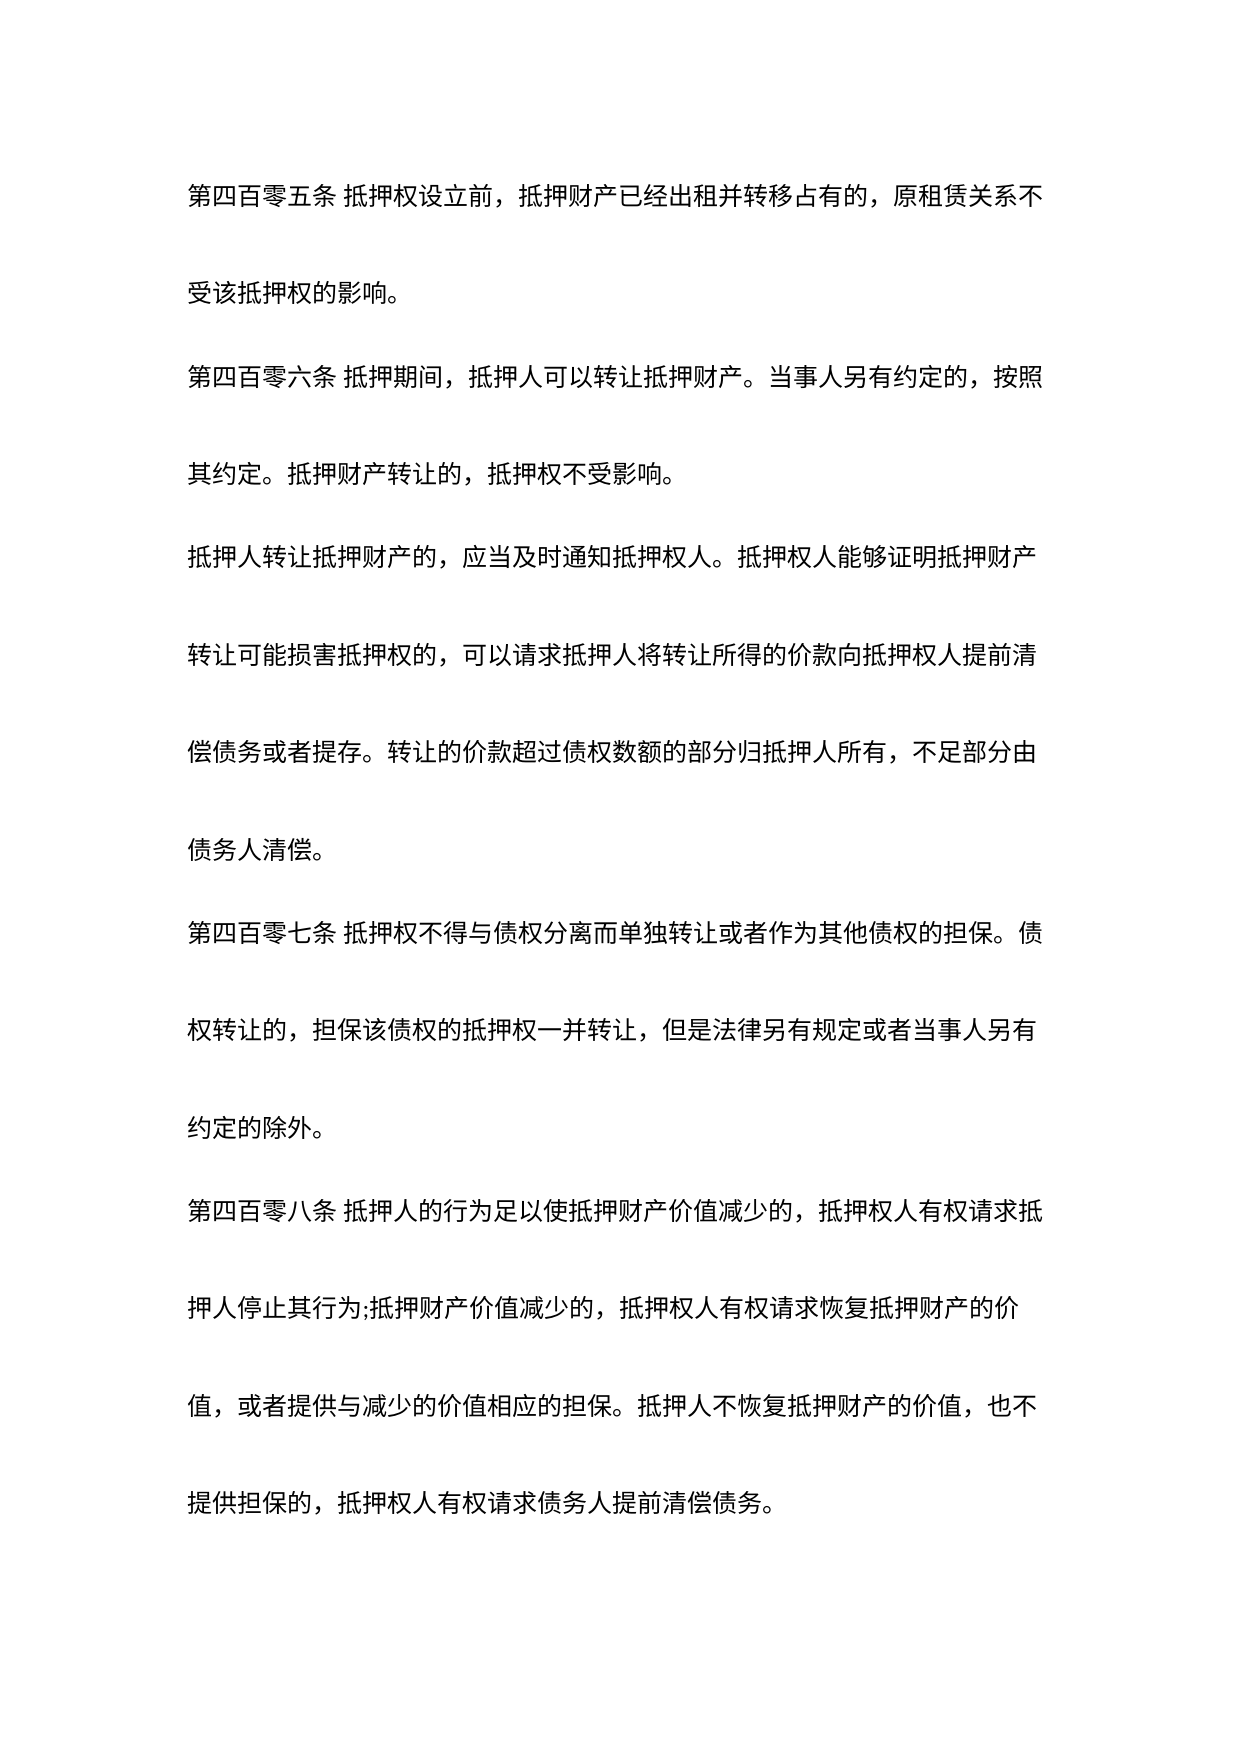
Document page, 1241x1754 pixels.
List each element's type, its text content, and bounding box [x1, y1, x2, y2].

text 第四百零五条 抵押权设立前，抵押财产已经出租并转移占有的，原租赁关系不受该抵押权的影响。 [187, 162, 1053, 324]
text 抵押人转让抵押财产的，应当及时通知抵押权人。抵押权人能够证明抵押财产转让可能损害抵押权的，可以请求抵押人将转让所得的价款向抵押权人提前清偿债务或者提存。转让的价款超过债权数额的部分归抵押人所有，不足部分由债务人清偿。 [187, 523, 1053, 881]
text 第四百零七条 抵押权不得与债权分离而单独转让或者作为其他债权的担保。债权转让的，担保该债权的抵押权一并转让，但是法律另有规定或者当事人另有约定的除外。 [187, 899, 1053, 1159]
text 第四百零六条 抵押期间，抵押人可以转让抵押财产。当事人另有约定的，按照其约定。抵押财产转让的，抵押权不受影响。 [187, 343, 1053, 505]
text 第四百零八条 抵押人的行为足以使抵押财产价值减少的，抵押权人有权请求抵押人停止其行为;抵押财产价值减少的，抵押权人有权请求恢复抵押财产的价值，或者提供与减少的价值相应的担保。抵押人不恢复抵押财产的价值，也不提供担保的，抵押权人有权请求债务人提前清偿债务。 [187, 1177, 1053, 1534]
